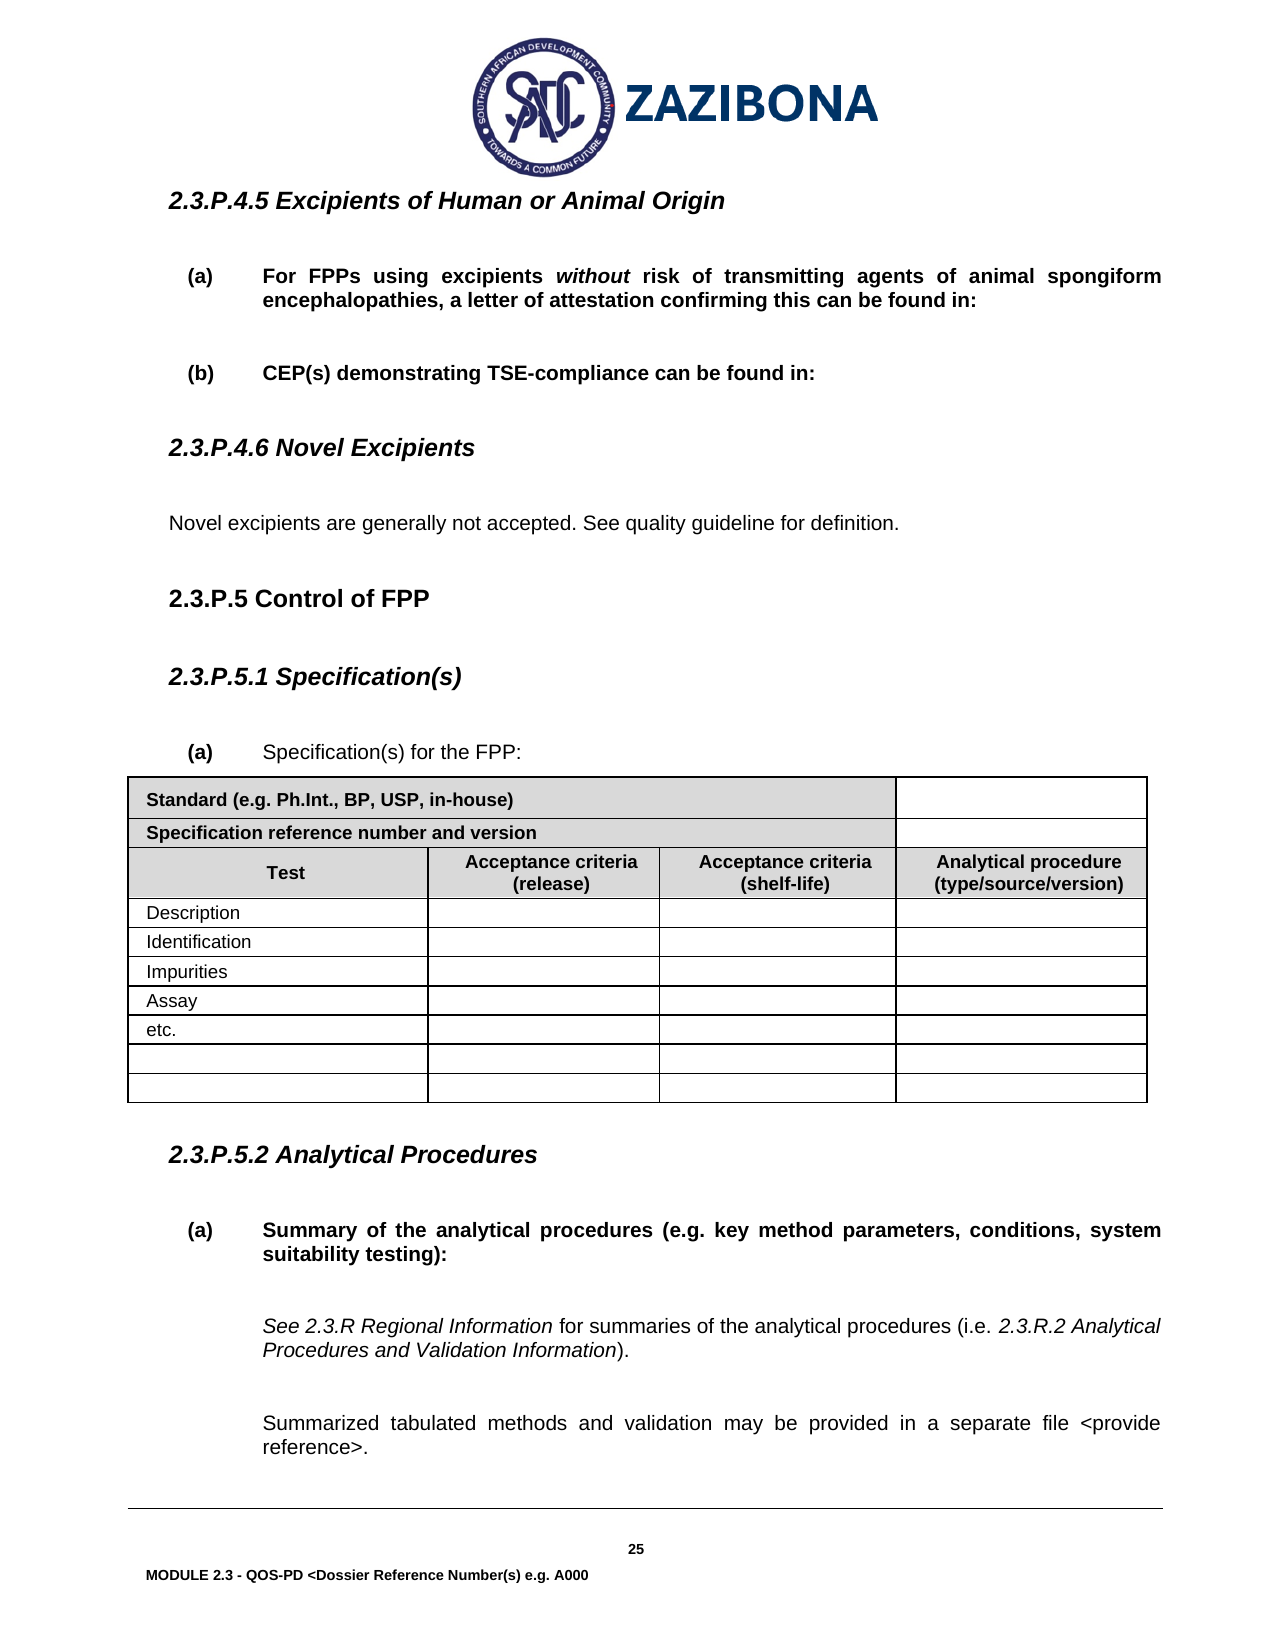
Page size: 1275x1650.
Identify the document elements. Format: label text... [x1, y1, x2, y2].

list CEP(s) demonstrating TSE-compliance can be found in: [187, 361, 1162, 384]
table_cell [897, 819, 1146, 847]
table_cell etc. [129, 1016, 427, 1043]
table_cell [660, 928, 895, 956]
table_cell [897, 1016, 1146, 1043]
table_cell [429, 1016, 659, 1043]
subtitle 2.3.P.5 Control of FPP [169, 584, 1162, 613]
table_cell [660, 1074, 895, 1102]
subtitle 2.3.P.5.2 Analytical Procedures [169, 1140, 1162, 1168]
table_cell Acceptance criteria (release) [429, 848, 659, 897]
table_cell Assay [129, 987, 427, 1014]
text Novel excipients are generally not accepted. See quality guideline for definition. [169, 511, 1162, 535]
table_cell [897, 1074, 1146, 1102]
table_cell [429, 987, 659, 1014]
table_cell [129, 1045, 427, 1072]
table_cell [660, 957, 895, 985]
picture [450, 37, 900, 186]
table_cell [897, 928, 1146, 956]
table_header [897, 778, 1146, 818]
text Summarized tabulated methods and validation may be provided in a separate file <provide reference>. [262, 1411, 1162, 1459]
text See 2.3.R Regional Information for summaries of the analytical procedures (i.e. 2.3.R.2 Analytical Procedures and Validation Information). [262, 1314, 1162, 1362]
table_cell Specification reference number and version [129, 819, 895, 847]
subtitle 2.3.P.5.1 Specification(s) [169, 662, 1162, 691]
list Specification(s) for the FPP: [187, 739, 1162, 763]
table_cell Acceptance criteria (shelf-life) [660, 848, 895, 897]
table_cell [660, 899, 895, 927]
table_cell [429, 899, 659, 927]
list For FPPs using excipients without risk of transmitting agents of animal spongiform encephalopathies, a letter of attestation confirming this can be found in: [187, 264, 1162, 312]
table_header Standard (e.g. Ph.Int., BP, USP, in-house) [129, 778, 895, 818]
table_cell [660, 987, 895, 1014]
table_cell [897, 957, 1146, 985]
table_cell [660, 1045, 895, 1072]
table_cell Identification [129, 928, 427, 956]
table_cell [897, 1045, 1146, 1072]
table_cell Description [129, 899, 427, 927]
table_cell [660, 1016, 895, 1043]
table_cell [429, 957, 659, 985]
list Summary of the analytical procedures (e.g. key method parameters, conditions, system suitability testing): [187, 1217, 1162, 1265]
subtitle 2.3.P.4.5 Excipients of Human or Animal Origin [169, 186, 1162, 215]
table_cell [129, 1074, 427, 1102]
table_cell Test [129, 848, 427, 897]
table_cell [429, 1045, 659, 1072]
table_cell Analytical procedure (type/source/version) [897, 848, 1146, 897]
table_cell [897, 899, 1146, 927]
subtitle 2.3.P.4.6 Novel Excipients [169, 433, 1162, 462]
table_cell [429, 1074, 659, 1102]
table_cell [429, 928, 659, 956]
table_cell [897, 987, 1146, 1014]
table_cell Impurities [129, 957, 427, 985]
